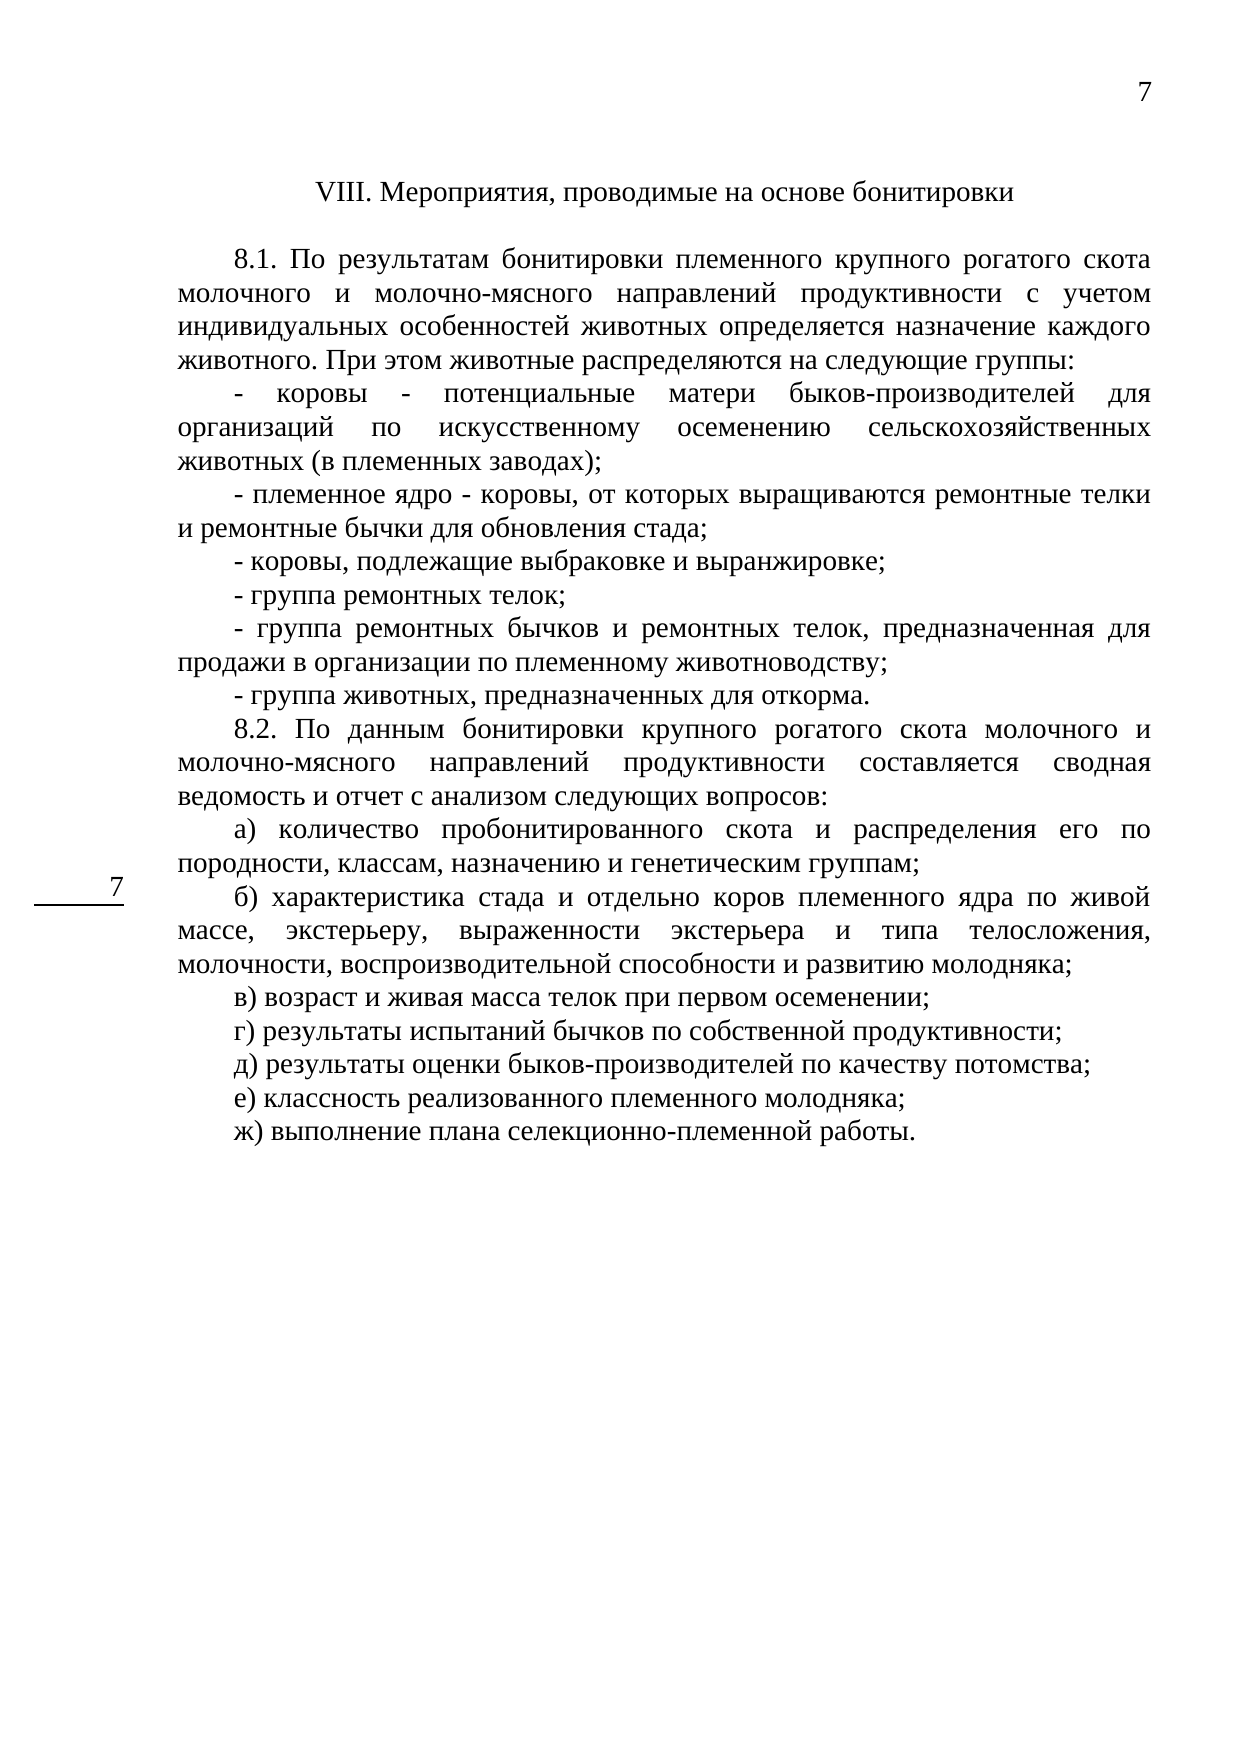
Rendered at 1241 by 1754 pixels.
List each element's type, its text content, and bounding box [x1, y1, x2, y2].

text в) возраст и живая масса телок при первом осеменении; [177, 979, 1152, 1013]
text VIII. Мероприятия, проводимые на основе бонитировки [177, 174, 1152, 208]
text б) характеристика стада и отдельно коров племенного ядра по живой массе, экстерьеру, выраженности экстерьера и типа телосложения, молочности, воспроизводительной способности и развитию молодняка; [177, 879, 1152, 979]
text а) количество пробонитированного скота и распределения его по породности, классам, назначению и генетическим группам; [177, 812, 1152, 879]
text - группа ремонтных бычков и ремонтных телок, предназначенная для продажи в организации по племенному животноводству; [177, 610, 1152, 677]
text 8.2. По данным бонитировки крупного рогатого скота молочного и молочно-мясного направлений продуктивности составляется сводная ведомость и отчет с анализом следующих вопросов: [177, 711, 1152, 812]
text - группа ремонтных телок; [177, 577, 1152, 610]
text - племенное ядро - коровы, от которых выращиваются ремонтные телки и ремонтные бычки для обновления стада; [177, 476, 1152, 543]
text г) результаты испытаний бычков по собственной продуктивности; [177, 1013, 1152, 1046]
text - группа животных, предназначенных для откорма. [177, 677, 1152, 711]
text д) результаты оценки быков-производителей по качеству потомства; [177, 1046, 1152, 1080]
text 8.1. По результатам бонитировки племенного крупного рогатого скота молочного и молочно-мясного направлений продуктивности с учетом индивидуальных особенностей животных определяется назначение каждого животного. При этом животные распределяются на следующие группы: [177, 241, 1152, 376]
text - коровы, подлежащие выбраковке и выранжировке; [177, 543, 1152, 577]
text ж) выполнение плана селекционно-племенной работы. [177, 1113, 1152, 1147]
text е) классность реализованного племенного молодняка; [177, 1080, 1152, 1113]
text - коровы - потенциальные матери быков-производителей для организаций по искусственному осеменению сельскохозяйственных животных (в племенных заводах); [177, 376, 1152, 476]
